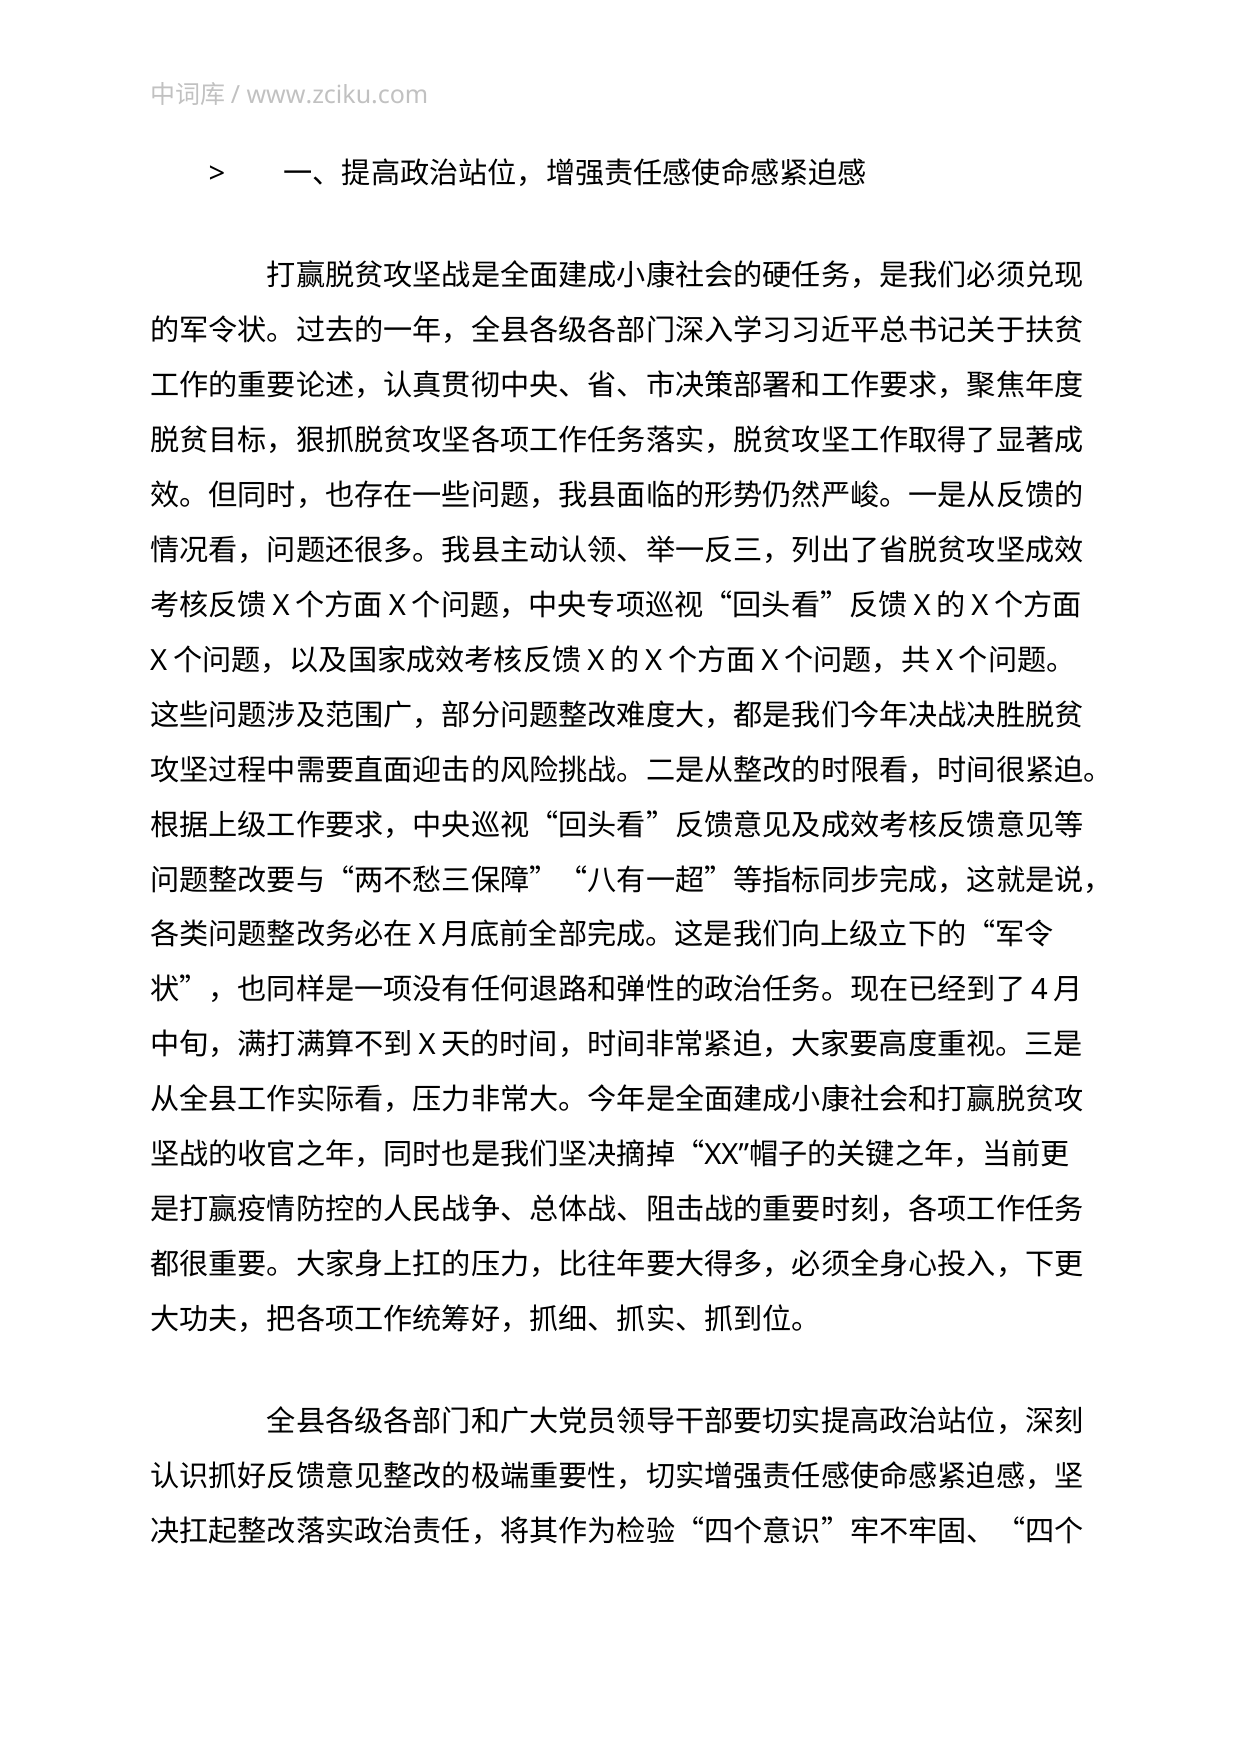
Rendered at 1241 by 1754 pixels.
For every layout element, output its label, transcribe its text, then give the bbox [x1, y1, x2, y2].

text > 一、提高政治站位，增强责任感使命感紧迫感 [150, 150, 1090, 192]
text 打赢脱贫攻坚战是全面建成小康社会的硬任务，是我们必须兑现的军令状。过去的一年，全县各级各部门深入学习习近平总书记关于扶贫工作的重要论述，认真贯彻中央、省、市决策部署和工作要求，聚焦年度脱贫目标，狠抓脱贫攻坚各项工作任务落实，脱贫攻坚工作取得了显著成效。但同时，也存在一些问题，我县面临的形势仍然严峻。一是从反馈的情况看，问题还很多。我县主动认领、举一反三，列出了省脱贫攻坚成效考核反馈X个方面X个问题，中央专项巡视“回头看”反馈X的X个方面X个问题，以及国家成效考核反馈X的X个方面X个问题，共X个问题。这些问题涉及范围广，部分问题整改难度大，都是我们今年决战决胜脱贫攻坚过程中需要直面迎击的风险挑战。二是从整改的时限看，时间很紧迫。根据上级工作要求，中央巡视“回头看”反馈意见及成效考核反馈意见等问题整改要与“两不愁三保障”“八有一超”等指标同步完成，这就是说，各类问题整改务必在X月底前全部完成。这是我们向上级立下的“军令状”，也同样是一项没有任何退路和弹性的政治任务。现在已经到了4月中旬，满打满算不到X天的时间，时间非常紧迫，大家要高度重视。三是从全县工作实际看，压力非常大。今年是全面建成小康社会和打赢脱贫攻坚战的收官之年，同时也是我们坚决摘掉“XX”帽子的关键之年，当前更是打赢疫情防控的人民战争、总体战、阻击战的重要时刻，各项工作任务都很重要。大家身上扛的压力，比往年要大得多，必须全身心投入，下更大功夫，把各项工作统筹好，抓细、抓实、抓到位。 [150, 252, 1090, 1338]
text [150, 1397, 1090, 1549]
